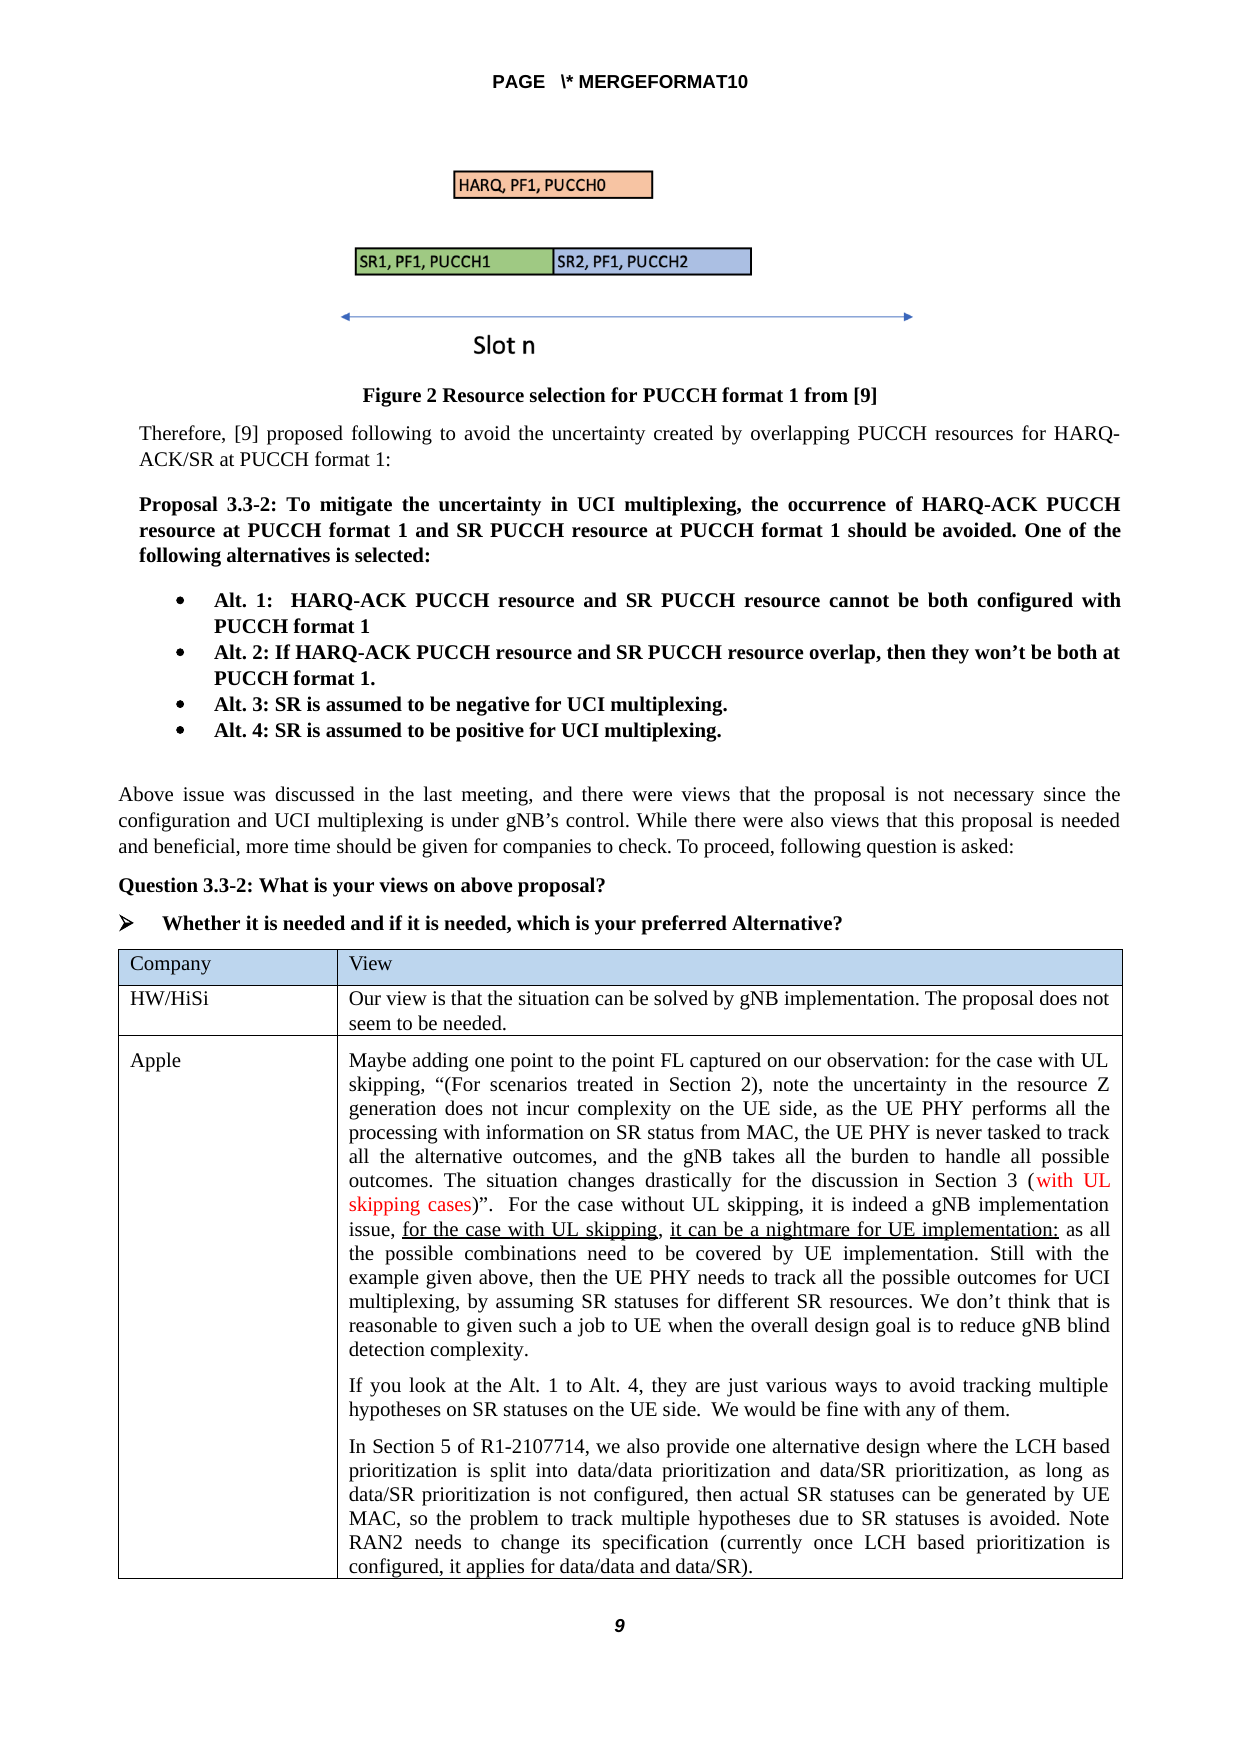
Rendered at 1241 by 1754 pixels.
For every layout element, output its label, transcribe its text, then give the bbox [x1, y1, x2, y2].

table_header Company [119, 950, 337, 985]
list Alt. 2: If HARQ-ACK PUCCH resource and SR PUCCH resource overlap, then they won’t be both at PUCCH format 1. [176, 640, 1122, 690]
table_cell Apple [119, 1036, 337, 1578]
table_cell HW/HiSi [119, 986, 337, 1034]
table_header View [338, 950, 1122, 985]
text Therefore, [9] proposed following to avoid the uncertainty created by overlapping PUCCH resources for HARQ-ACK/SR at PUCCH format 1: [139, 421, 1122, 471]
text Question 3.3-2: What is your views on above proposal? [118, 872, 1122, 897]
text Figure 2 Resource selection for PUCCH format 1 from [9] [118, 382, 1122, 407]
text Above issue was discussed in the last meeting, and there were views that the proposal is not necessary since the configuration and UCI multiplexing is under gNB’s control. While there were also views that this proposal is needed and beneficial, more time should be given for companies to check. To proceed, following question is asked: [118, 782, 1122, 858]
table_cell Maybe adding one point to the point FL captured on our observation: for the case with UL skipping, “(For scenarios treated in Section 2), note the uncertainty in the resource Z generation does not incur complexity on the UE side, as the UE PHY performs all the processing with information on SR status from MAC, the UE PHY is never tasked to track all the alternative outcomes, and the gNB takes all the burden to handle all possible outcomes. The situation changes drastically for the discussion in Section 3 (with UL skipping cases)”. For the case without UL skipping, it is indeed a gNB implementation issue, for the case with UL skipping, it can be a nightmare for UE implementation: as all the possible combinations need to be covered by UE implementation. Still with the example given above, then the UE PHY needs to track all the possible outcomes for UCI multiplexing, by assuming SR statuses for different SR resources. We don’t think that is reasonable to given such a job to UE when the overall design goal is to reduce gNB blind detection complexity. If you look at the Alt. 1 to Alt. 4, they are just various ways to avoid tracking multiple hypotheses on SR statuses on the UE side. We would be fine with any of them. In Section 5 of R1-2107714, we also provide one alternative design where the LCH based prioritization is split into data/data prioritization and data/SR prioritization, as long as data/SR prioritization is not configured, then actual SR statuses can be generated by UE MAC, so the problem to track multiple hypotheses due to SR statuses is avoided. Note RAN2 needs to change its specification (currently once LCH based prioritization is configured, it applies for data/data and data/SR). [338, 1036, 1122, 1578]
list Alt. 1: HARQ-ACK PUCCH resource and SR PUCCH resource cannot be both configured with PUCCH format 1 [176, 588, 1122, 638]
table_cell Our view is that the situation can be solved by gNB implementation. The proposal does not seem to be needed. [338, 986, 1122, 1034]
list Whether it is needed and if it is needed, which is your preferred Alternative? [118, 911, 1122, 935]
text Proposal 3.3-2: To mitigate the uncertainty in UCI multiplexing, the occurrence of HARQ-ACK PUCCH resource at PUCCH format 1 and SR PUCCH resource at PUCCH format 1 should be avoided. One of the following alternatives is selected: [139, 492, 1122, 567]
list Alt. 3: SR is assumed to be negative for UCI multiplexing. [176, 692, 1122, 716]
picture [306, 150, 934, 362]
list Alt. 4: SR is assumed to be positive for UCI multiplexing. [176, 718, 1122, 742]
